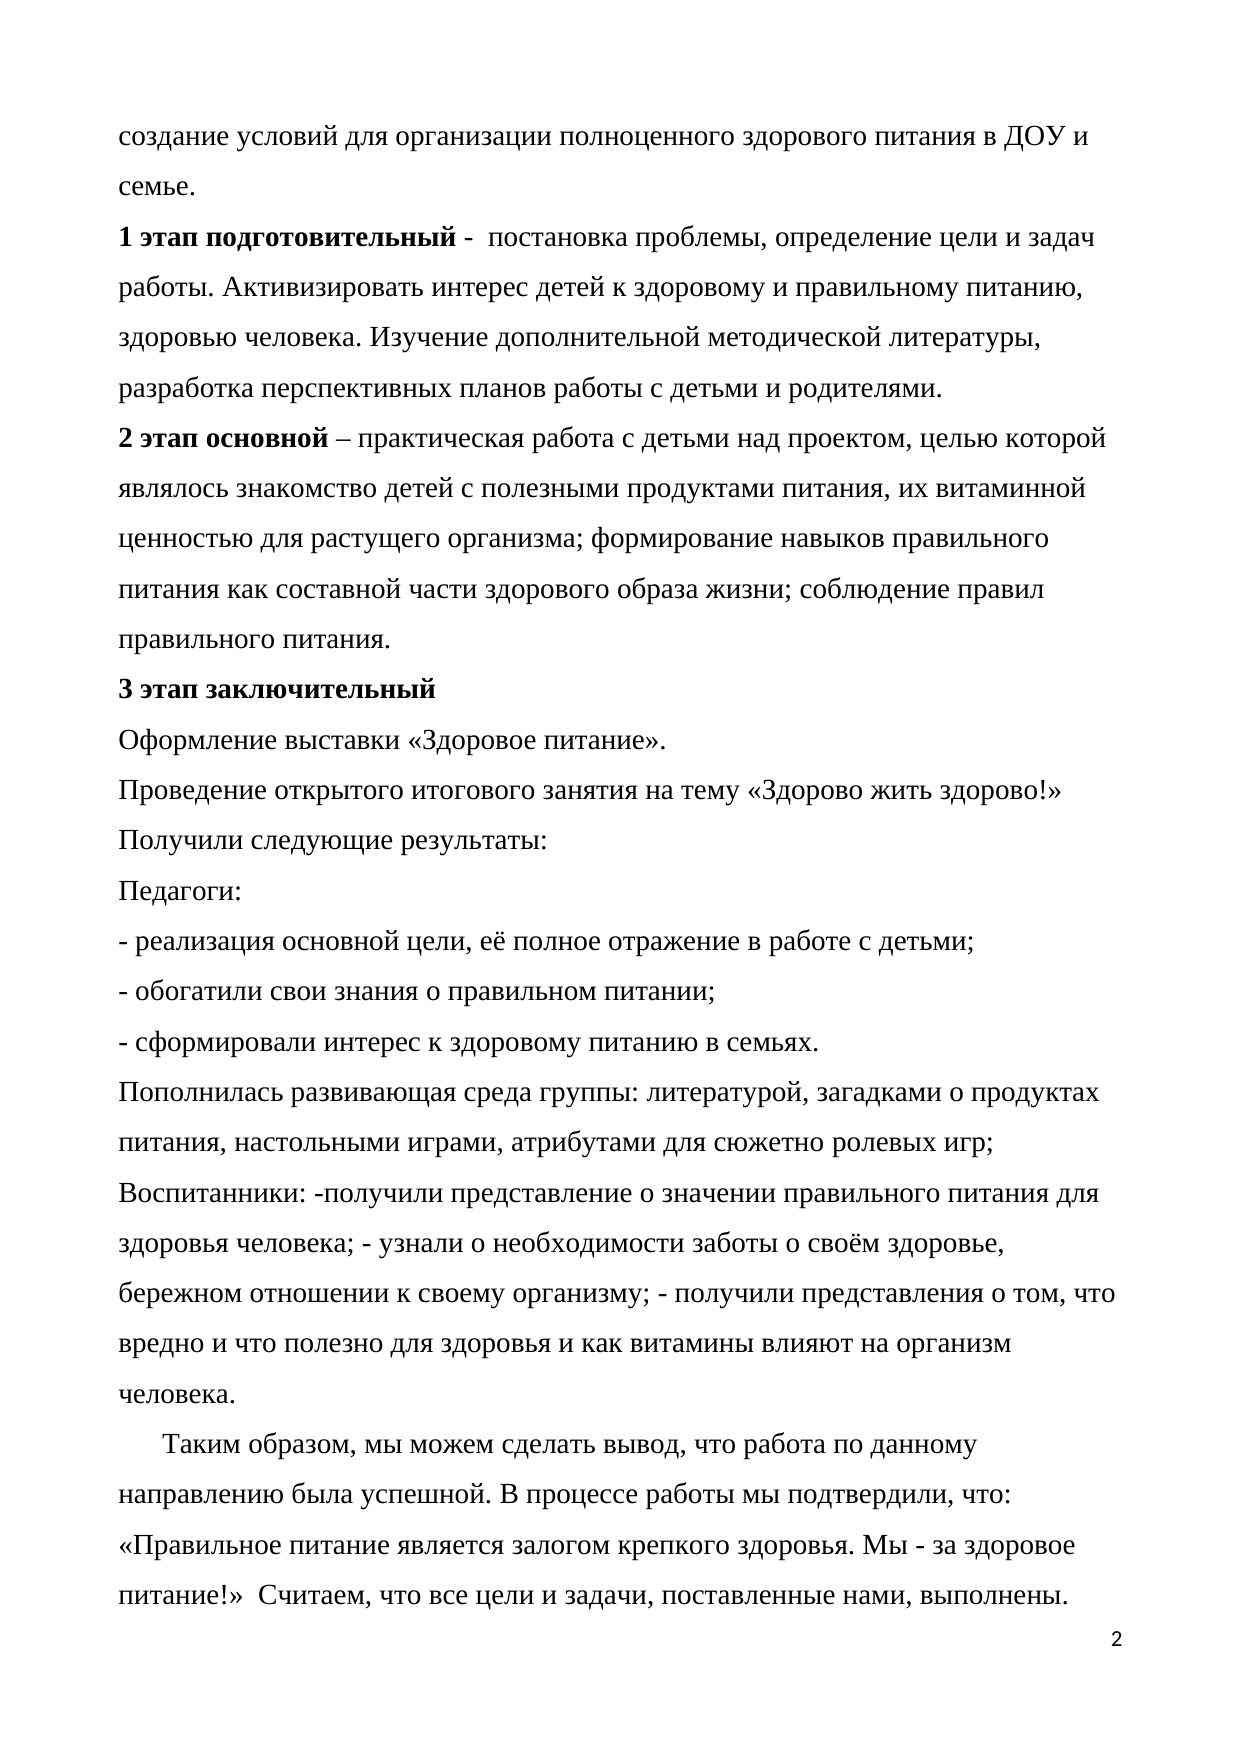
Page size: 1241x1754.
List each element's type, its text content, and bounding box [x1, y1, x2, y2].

text Получили следующие результаты: [118, 822, 1122, 856]
text - сформировали интерес к здоровому питанию в семьях. [118, 1024, 1122, 1057]
text - обогатили свои знания о правильном питании; [118, 973, 1122, 1007]
text 1 этап подготовительный - постановка проблемы, определение цели и задач работы. Активизировать интерес детей к здоровому и правильному питанию, здоровью человека. Изучение дополнительной методической литературы, разработка перспективных планов работы с детьми и родителями. [118, 219, 1122, 403]
text - реализация основной цели, её полное отражение в работе с детьми; [118, 923, 1122, 957]
text Оформление выставки «Здоровое питание». [118, 722, 1122, 755]
text Пополнилась развивающая среда группы: литературой, загадками о продуктах питания, настольными играми, атрибутами для сюжетно ролевых игр; [118, 1074, 1122, 1158]
text Педагоги: [118, 873, 1122, 906]
text Проведение открытого итогового занятия на тему «Здорово жить здорово!» [118, 772, 1122, 806]
text Воспитанники: -получили представление о значении правильного питания для здоровья человека; - узнали о необходимости заботы о своём здоровье, бережном отношении к своему организму; - получили представления о том, что вредно и что полезно для здоровья и как витамины влияют на организм человека. [118, 1175, 1122, 1409]
text 3 этап заключительный [118, 672, 1122, 705]
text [118, 118, 1122, 202]
text 2 этап основной – практическая работа с детьми над проектом, целью которой являлось знакомство детей с полезными продуктами питания, их витаминной ценностью для растущего организма; формирование навыков правильного питания как составной части здорового образа жизни; соблюдение правил правильного питания. [118, 420, 1122, 655]
text Таким образом, мы можем сделать вывод, что работа по данному направлению была успешной. В процессе работы мы подтвердили, что: «Правильное питание является залогом крепкого здоровья. Мы - за здоровое питание!» Считаем, что все цели и задачи, поставленные нами, выполнены. [118, 1426, 1122, 1611]
